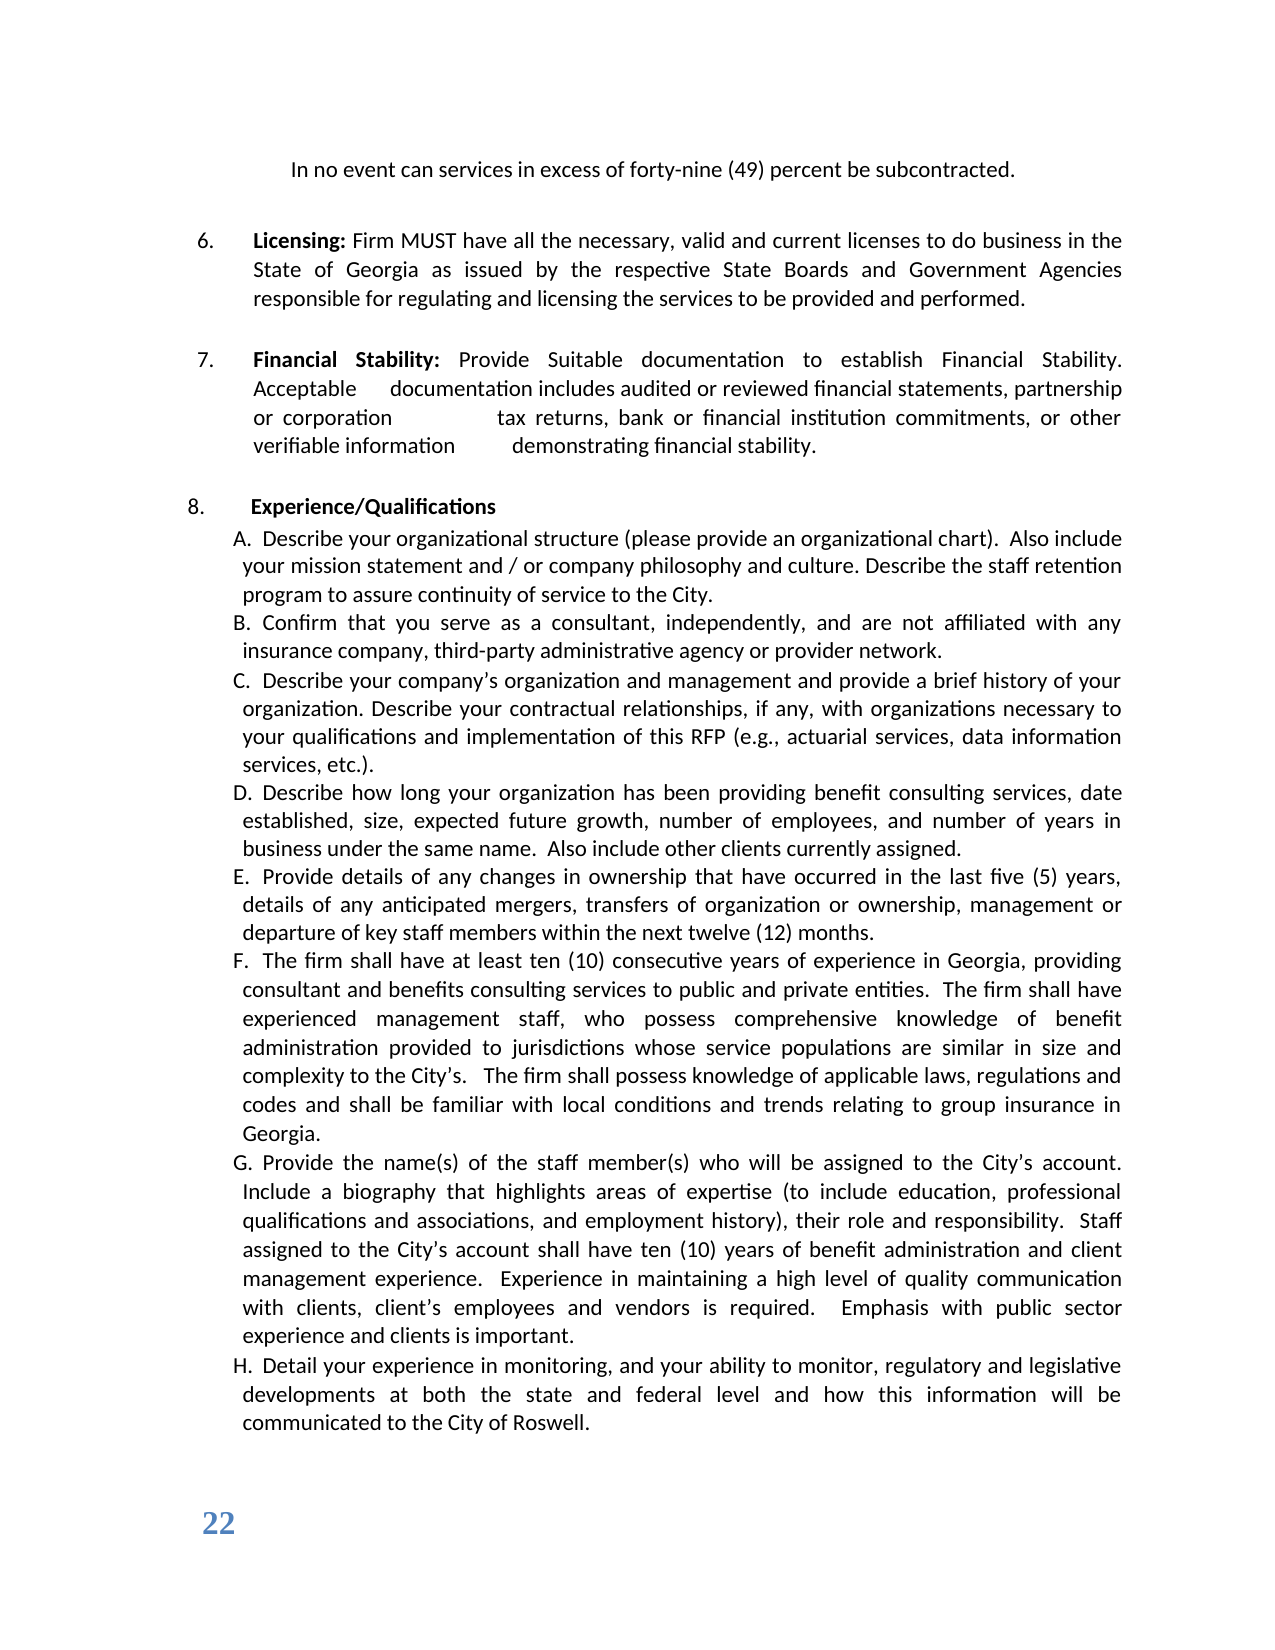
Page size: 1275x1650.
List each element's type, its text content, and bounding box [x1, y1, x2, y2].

list Licensing: Firm MUST have all the necessary, valid and current licenses to do business in the State of Georgia as issued by the respective State Boards and Government Agencies responsible for regulating and licensing the services to be provided and performed. [197, 226, 1123, 312]
text In no event can services in excess of forty-nine (49) percent be subcontracted. [291, 155, 1123, 183]
list Describe how long your organization has been providing benefit consulting services, date established, size, expected future growth, number of employees, and number of years in business under the same name. Also include other clients currently assigned. [233, 778, 1123, 862]
subtitle 8. Experience/Qualifications [187, 492, 1125, 520]
list Financial Stability: Provide Suitable documentation to establish Financial Stability. Acceptable documentation includes audited or reviewed financial statements, partnership or corporation tax returns, bank or financial institution commitments, or other verifiable information demonstrating financial stability. [197, 345, 1123, 459]
list Detail your experience in monitoring, and your ability to monitor, regulatory and legislative developments at both the state and federal level and how this information will be communicated to the City of Roswell. [233, 1351, 1123, 1437]
list Provide details of any changes in ownership that have occurred in the last five (5) years, details of any anticipated mergers, transfers of organization or ownership, management or departure of key staff members within the next twelve (12) months. [233, 862, 1123, 946]
list The firm shall have at least ten (10) consecutive years of experience in Georgia, providing consultant and benefits consulting services to public and private entities. The firm shall have experienced management staff, who possess comprehensive knowledge of benefit administration provided to jurisdictions whose service populations are similar in size and complexity to the City’s. The firm shall possess knowledge of applicable laws, regulations and codes and shall be familiar with local conditions and trends relating to group insurance in Georgia. [233, 946, 1123, 1147]
list Describe your organizational structure (please provide an organizational chart). Also include your mission statement and / or company philosophy and culture. Describe the staff retention program to assure continuity of service to the City. [233, 524, 1123, 608]
list Describe your company’s organization and management and provide a brief history of your organization. Describe your contractual relationships, if any, with organizations necessary to your qualifications and implementation of this RFP (e.g., actuarial services, data information services, etc.). [233, 666, 1123, 778]
list Confirm that you serve as a consultant, independently, and are not affiliated with any insurance company, third-party administrative agency or provider network. [233, 608, 1123, 664]
list Provide the name(s) of the staff member(s) who will be assigned to the City’s account. Include a biography that highlights areas of expertise (to include education, professional qualifications and associations, and employment history), their role and responsibility. Staff assigned to the City’s account shall have ten (10) years of benefit administration and client management experience. Experience in maintaining a high level of quality communication with clients, client’s employees and vendors is required. Emphasis with public sector experience and clients is important. [233, 1148, 1123, 1349]
